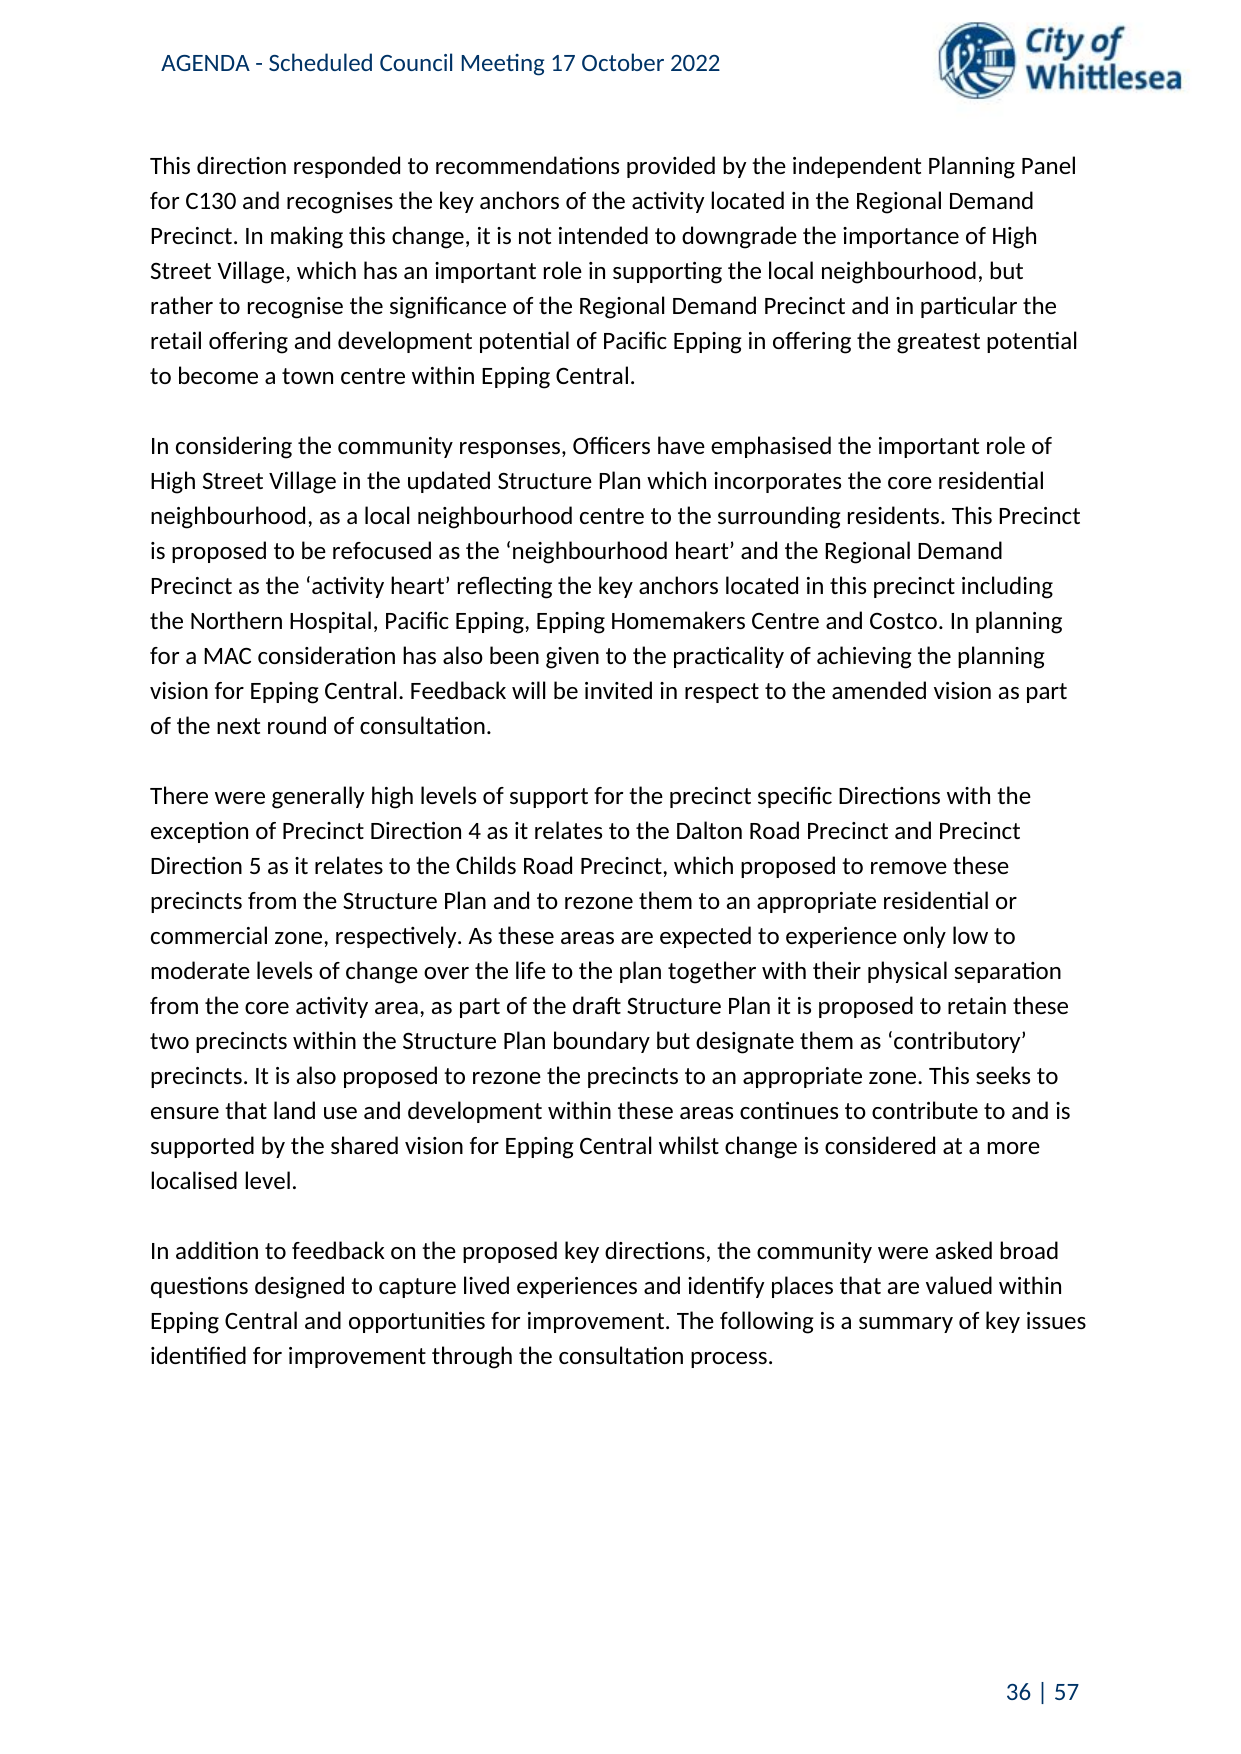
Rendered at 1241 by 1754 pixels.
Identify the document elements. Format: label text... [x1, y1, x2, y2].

text There were generally high levels of support for the precinct specific Directions with the exception of Precinct Direction 4 as it relates to the Dalton Road Precinct and Precinct Direction 5 as it relates to the Childs Road Precinct, which proposed to remove these precincts from the Structure Plan and to rezone them to an appropriate residential or commercial zone, respectively. As these areas are expected to experience only low to moderate levels of change over the life to the plan together with their physical separation from the core activity area, as part of the draft Structure Plan it is proposed to retain these two precincts within the Structure Plan boundary but designate them as ‘contributory’ precincts. It is also proposed to rezone the precincts to an appropriate zone. This seeks to ensure that land use and development within these areas continues to contribute to and is supported by the shared vision for Epping Central whilst change is considered at a more localised level. [150, 780, 1090, 1196]
text This direction responded to recommendations provided by the independent Planning Panel for C130 and recognises the key anchors of the activity located in the Regional Demand Precinct. In making this change, it is not intended to downgrade the importance of High Street Village, which has an important role in supporting the local neighbourhood, but rather to recognise the significance of the Regional Demand Precinct and in particular the retail offering and development potential of Pacific Epping in offering the greatest potential to become a town centre within Epping Central. [150, 150, 1090, 391]
text In considering the community responses, Officers have emphasised the important role of High Street Village in the updated Structure Plan which incorporates the core residential neighbourhood, as a local neighbourhood centre to the surrounding residents. This Precinct is proposed to be refocused as the ‘neighbourhood heart’ and the Regional Demand Precinct as the ‘activity heart’ reflecting the key anchors located in this precinct including the Northern Hospital, Pacific Epping, Epping Homemakers Centre and Costco. In planning for a MAC consideration has also been given to the practicality of achieving the planning vision for Epping Central. Feedback will be invited in respect to the amended vision as part of the next round of consultation. [150, 430, 1090, 741]
text In addition to feedback on the proposed key directions, the community were asked broad questions designed to capture lived experiences and identify places that are valued within Epping Central and opportunities for improvement. The following is a summary of key issues identified for improvement through the consultation process. [150, 1235, 1090, 1371]
picture [0, 0, 1241, 127]
